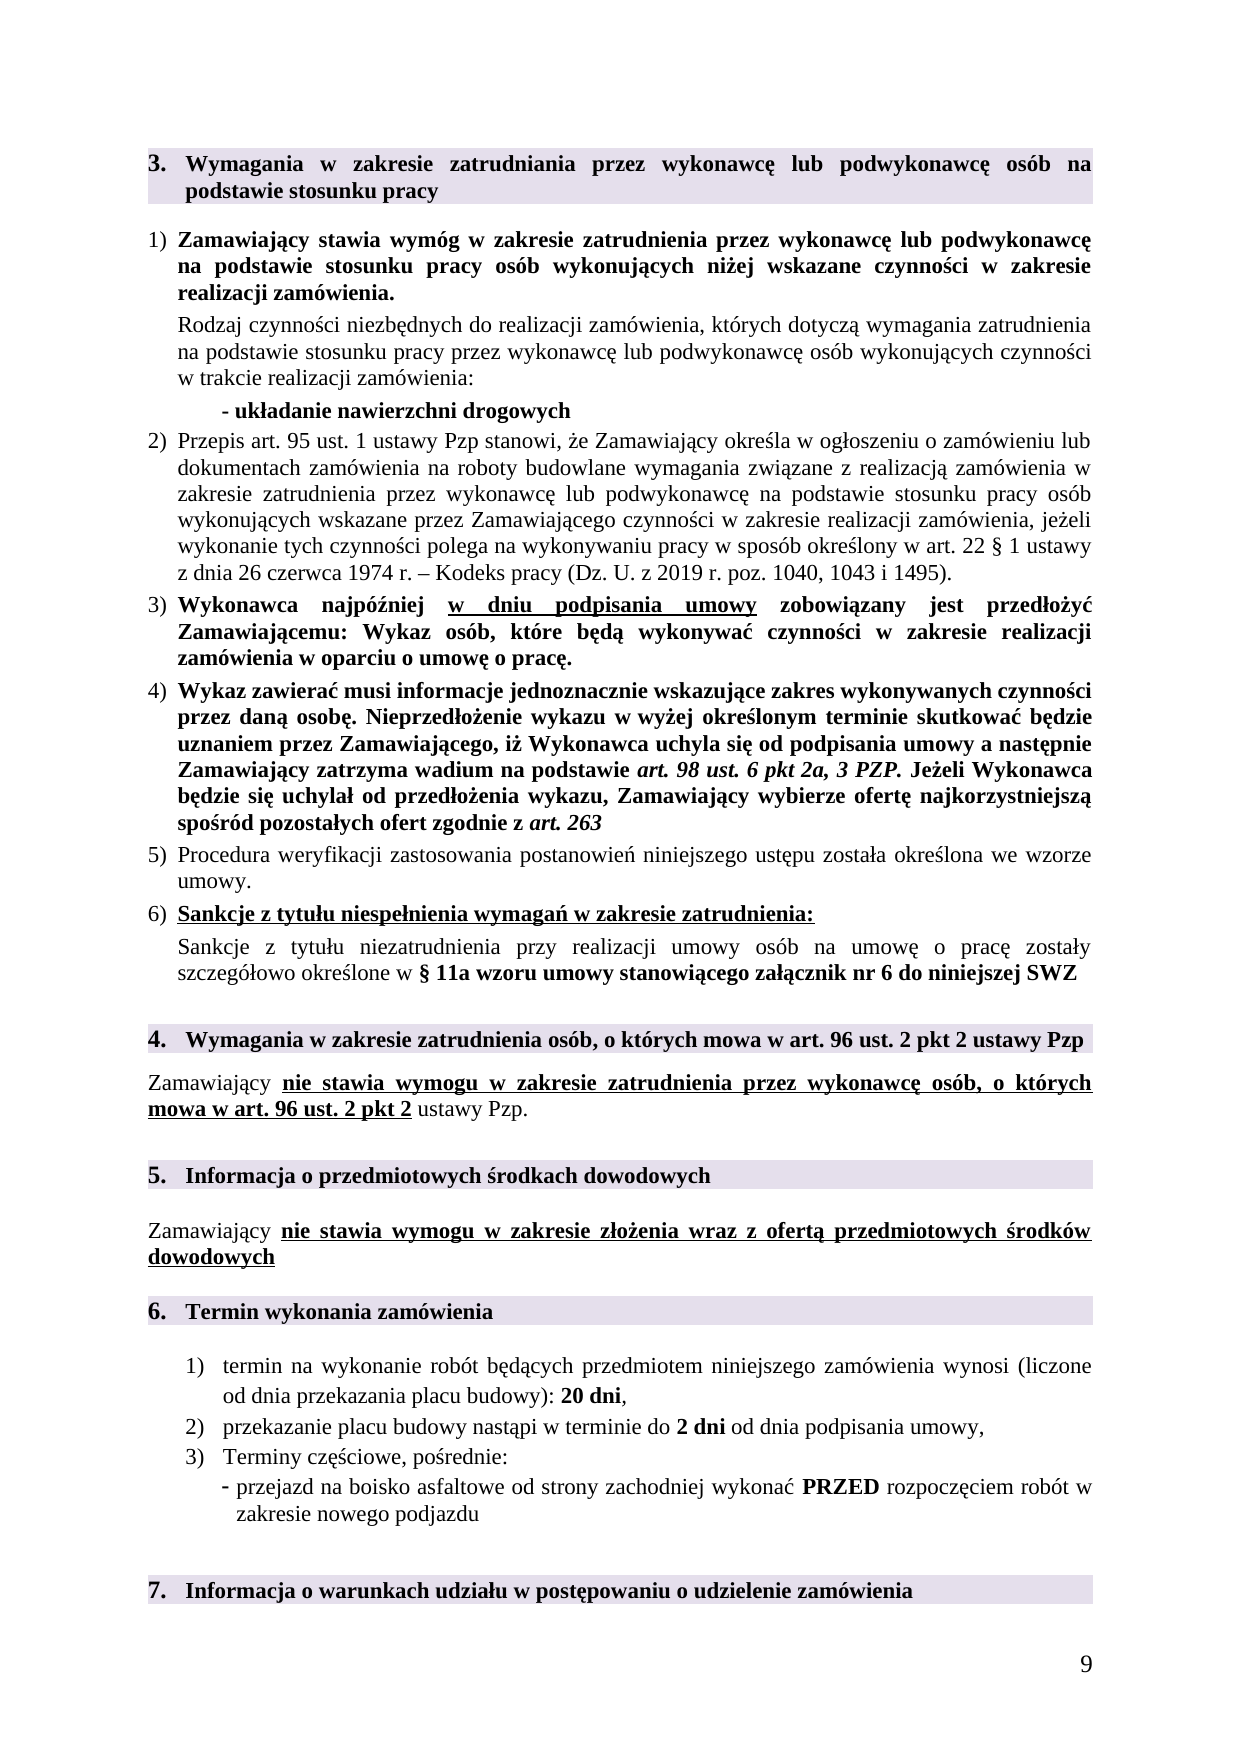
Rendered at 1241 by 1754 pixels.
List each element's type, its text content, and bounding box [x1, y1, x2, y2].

list przekazanie placu budowy nastąpi w terminie do 2 dni od dnia podpisania umowy, [185, 1413, 1093, 1439]
list Termin wykonania zamówienia [148, 1296, 1093, 1325]
text Sankcje z tytułu niezatrudnienia przy realizacji umowy osób na umowę o pracę zostały szczegółowo określone w § 11a wzoru umowy stanowiącego załącznik nr 6 do niniejszej SWZ [177, 933, 1093, 986]
text Zamawiający nie stawia wymogu w zakresie zatrudnienia przez wykonawcę osób, o których mowa w art. 96 ust. 2 pkt 2 ustawy Pzp. [148, 1069, 1093, 1122]
list Wykaz zawierać musi informacje jednoznacznie wskazujące zakres wykonywanych czynności przez daną osobę. Nieprzedłożenie wykazu w wyżej określonym terminie skutkować będzie uznaniem przez Zamawiającego, iż Wykonawca uchyla się od podpisania umowy a następnie Zamawiający zatrzyma wadium na podstawie art. 98 ust. 6 pkt 2a, 3 PZP. Jeżeli Wykonawca będzie się uchylał od przedłożenia wykazu, Zamawiający wybierze ofertę najkorzystniejszą spośród pozostałych ofert zgodnie z art. 263 [148, 677, 1093, 835]
text Zamawiający nie stawia wymogu w zakresie złożenia wraz z ofertą przedmiotowych środków dowodowych [148, 1217, 1093, 1269]
list Przepis art. 95 ust. 1 ustawy Pzp stanowi, że Zamawiający określa w ogłoszeniu o zamówieniu lub dokumentach zamówienia na roboty budowlane wymagania związane z realizacją zamówienia w zakresie zatrudnienia przez wykonawcę lub podwykonawcę na podstawie stosunku pracy osób wykonujących wskazane przez Zamawiającego czynności w zakresie realizacji zamówienia, jeżeli wykonanie tych czynności polega na wykonywaniu pracy w sposób określony w art. 22 § 1 ustawy z dnia 26 czerwca 1974 r. – Kodeks pracy (Dz. U. z 2019 r. poz. 1040, 1043 i 1495). [148, 427, 1093, 585]
list - układanie nawierzchni drogowych [221, 397, 1093, 423]
list Informacja o przedmiotowych środkach dowodowych [148, 1160, 1093, 1189]
text Rodzaj czynności niezbędnych do realizacji zamówienia, których dotyczą wymagania zatrudnienia na podstawie stosunku pracy przez wykonawcę lub podwykonawcę osób wykonujących czynności w trakcie realizacji zamówienia: [177, 311, 1093, 390]
list Procedura weryfikacji zastosowania postanowień niniejszego ustępu została określona we wzorze umowy. [148, 841, 1093, 894]
list Wymagania w zakresie zatrudnienia osób, o których mowa w art. 96 ust. 2 pkt 2 ustawy Pzp [148, 1024, 1093, 1053]
list Informacja o warunkach udziału w postępowaniu o udzielenie zamówienia [148, 1575, 1093, 1604]
list termin na wykonanie robót będących przedmiotem niniejszego zamówienia wynosi (liczone od dnia przekazania placu budowy): 20 dni, [185, 1352, 1093, 1409]
list Wymagania w zakresie zatrudniania przez wykonawcę lub podwykonawcę osób na podstawie stosunku pracy [148, 148, 1093, 204]
list Sankcje z tytułu niespełnienia wymagań w zakresie zatrudnienia: [148, 900, 1093, 927]
list Terminy częściowe, pośrednie: [185, 1443, 1093, 1469]
list Zamawiający stawia wymóg w zakresie zatrudnienia przez wykonawcę lub podwykonawcę na podstawie stosunku pracy osób wykonujących niżej wskazane czynności w zakresie realizacji zamówienia. [148, 226, 1093, 305]
list Wykonawca najpóźniej w dniu podpisania umowy zobowiązany jest przedłożyć Zamawiającemu: Wykaz osób, które będą wykonywać czynności w zakresie realizacji zamówienia w oparciu o umowę o pracę. [148, 592, 1093, 671]
list przejazd na boisko asfaltowe od strony zachodniej wykonać PRZED rozpoczęciem robót w zakresie nowego podjazdu [221, 1473, 1093, 1526]
